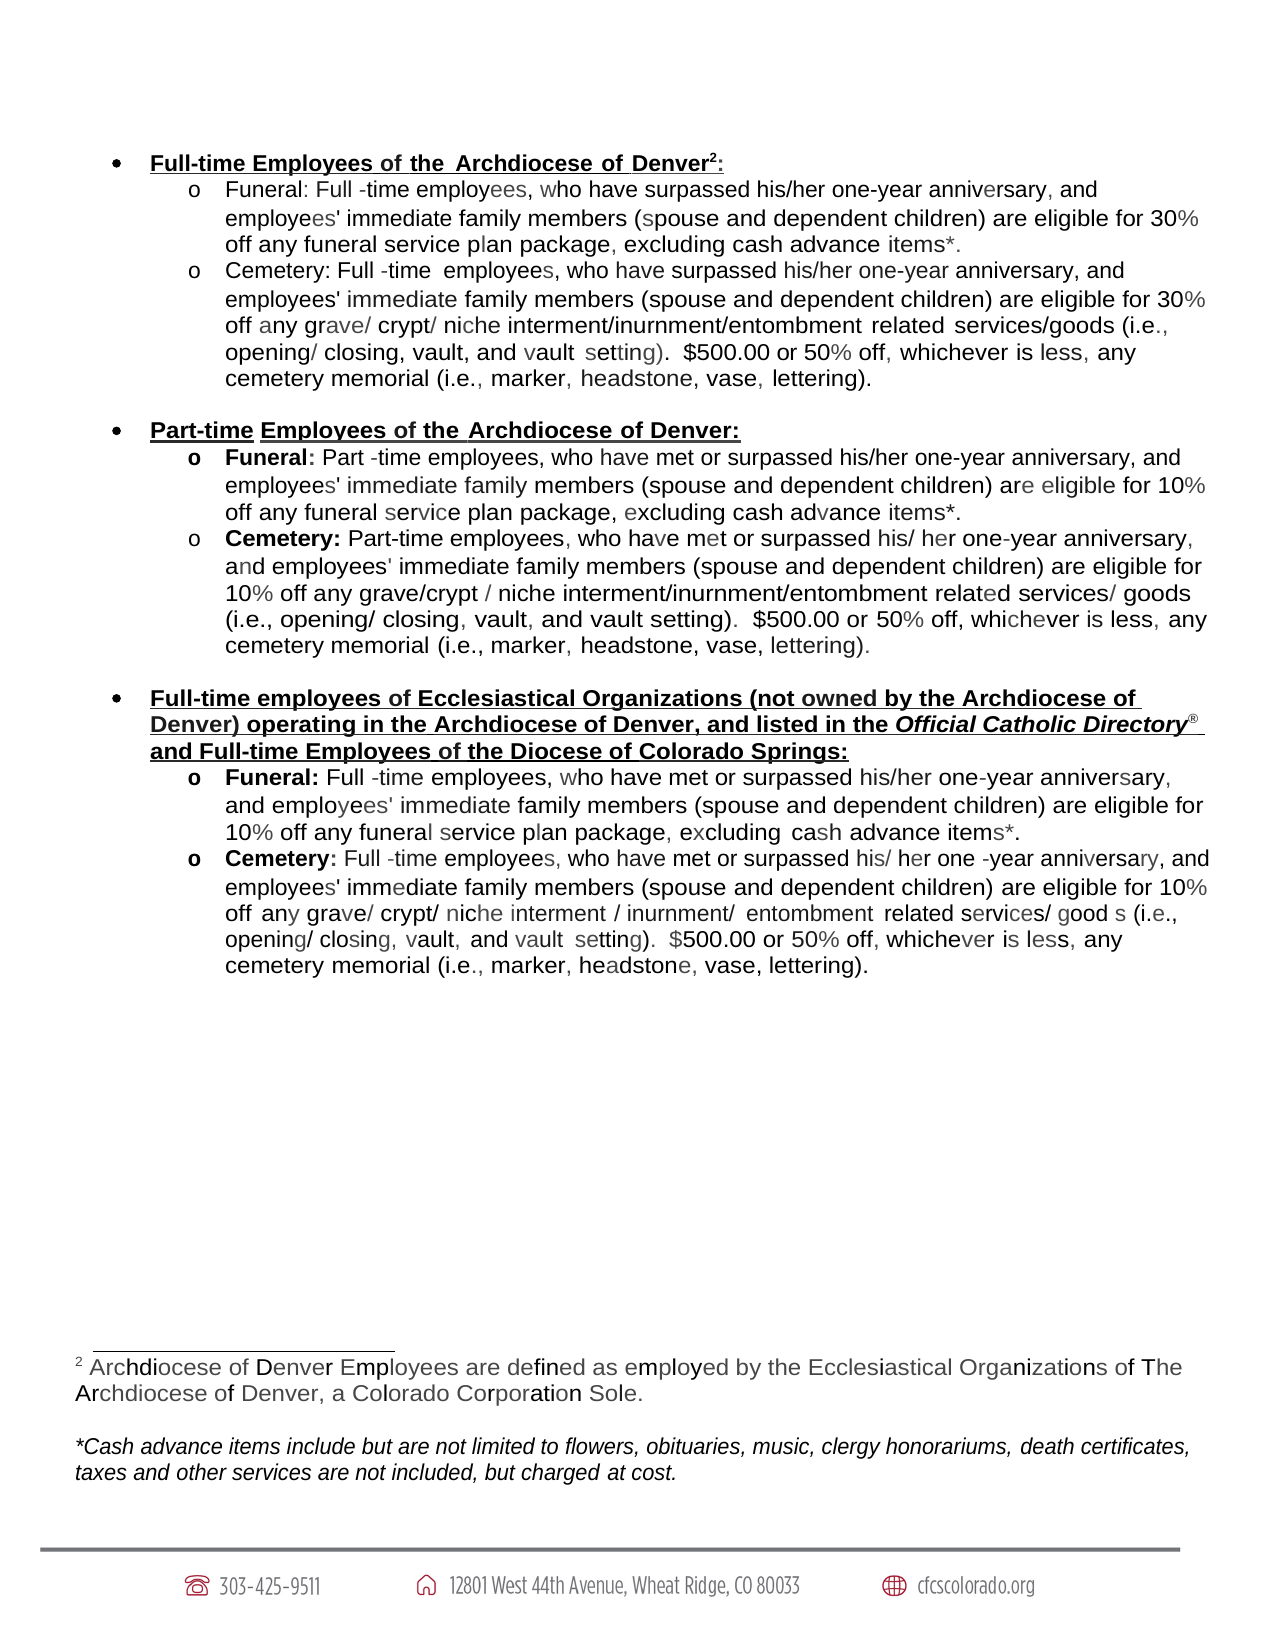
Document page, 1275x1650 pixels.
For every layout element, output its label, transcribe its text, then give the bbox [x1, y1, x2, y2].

list Cemetery: Full -time employees, who have met or surpassed his/ her one -year anniversary, and employees' immediate family members (spouse and dependent children) are eligible for 10% off any grave/ crypt/ niche interment / inurnment/ entombment related services/ good s (i.e., opening/ closing, vault, and vault setting). $500.00 or 50% off, whichever is less, any cemetery memorial (i.e., marker, headstone, vase, lettering). [187, 845, 1215, 979]
list Cemetery: Full -time employees, who have surpassed his/her one-year anniversary, and employees' immediate family members (spouse and dependent children) are eligible for 30% off any grave/ crypt/ niche interment/inurnment/entombment related services/goods (i.e., opening/ closing, vault, and vault setting). $500.00 or 50% off, whichever is less, any cemetery memorial (i.e., marker, headstone, vase, lettering). [187, 257, 1215, 391]
list Full-time Employees of the Archdiocese of Denver2: [112, 150, 1215, 176]
list Part-time Employees of the Archdiocese of Denver: [112, 417, 1215, 444]
list Full-time employees of Ecclesiastical Organizations (not owned by the Archdiocese of Denver) operating in the Archdiocese of Denver, and listed in the Official Catholic Directory® and Full-time Employees of the Diocese of Colorado Springs: [112, 685, 1215, 764]
text *Cash advance items include but are not limited to flowers, obituaries, music, clergy honorariums, death certificates, taxes and other services are not included, but charged at cost. [75, 1433, 1215, 1486]
list Funeral: Part -time employees, who have met or surpassed his/her one-year anniversary, and employees' immediate family members (spouse and dependent children) are eligible for 10% off any funeral service plan package, excluding cash advance items*. [187, 444, 1215, 525]
list Cemetery: Part-time employees, who have met or surpassed his/ her one-year anniversary, and employees' immediate family members (spouse and dependent children) are eligible for 10% off any grave/crypt / niche interment/inurnment/entombment related services/ goods (i.e., opening/ closing, vault, and vault setting). $500.00 or 50% off, whichever is less, any cemetery memorial (i.e., marker, headstone, vase, lettering). [187, 525, 1215, 659]
list Funeral: Full -time employees, who have surpassed his/her one-year anniversary, and employees' immediate family members (spouse and dependent children) are eligible for 30% off any funeral service plan package, excluding cash advance items*. [187, 176, 1215, 257]
text 2 Archdiocese of Denver Employees are defined as employed by the Ecclesiastical Organizations of The Archdiocese of Denver, a Colorado Corporation Sole. [75, 1348, 1215, 1407]
list Funeral: Full -time employees, who have met or surpassed his/her one-year anniversary, and employees' immediate family members (spouse and dependent children) are eligible for 10% off any funeral service plan package, excluding cash advance items*. [187, 764, 1215, 845]
picture [0, 1486, 1255, 1650]
